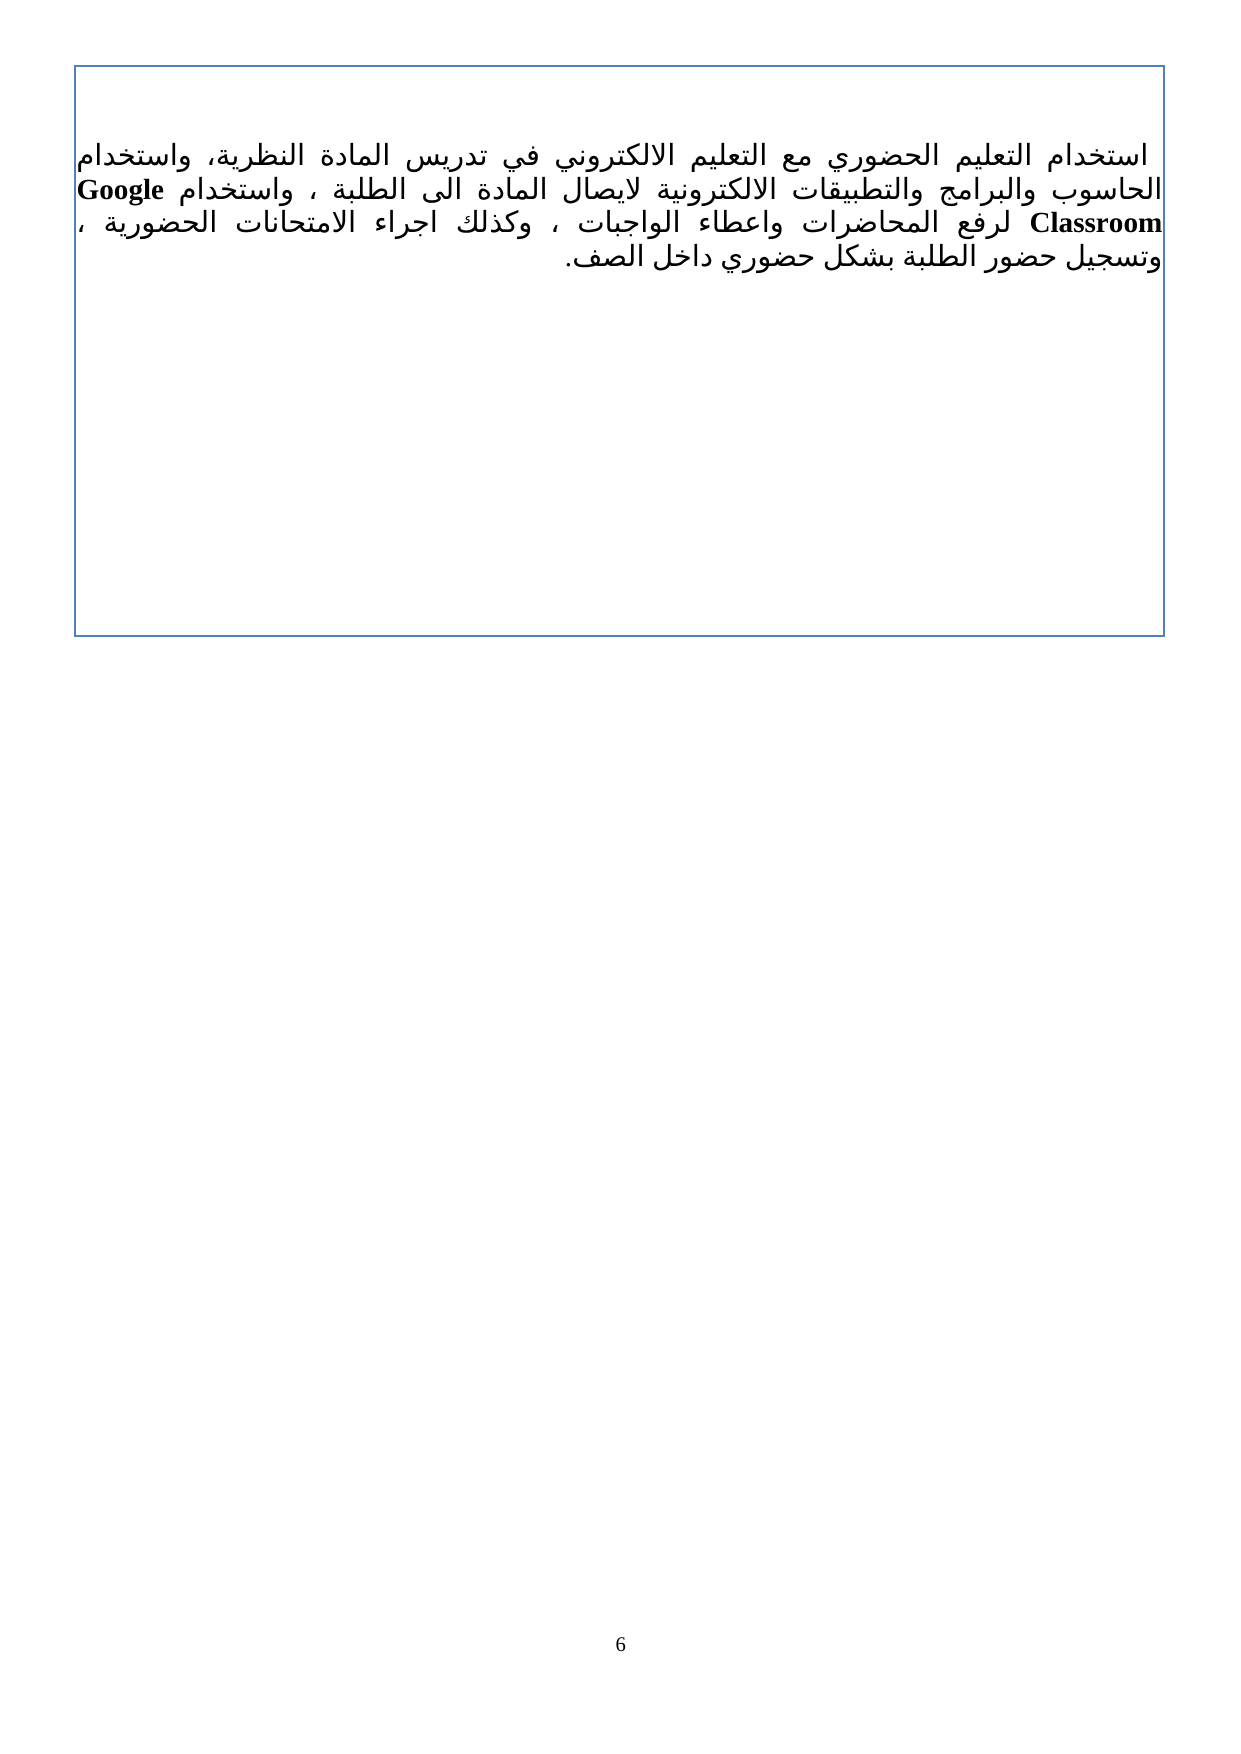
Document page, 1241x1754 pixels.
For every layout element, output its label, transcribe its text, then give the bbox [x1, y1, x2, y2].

table_cell استخدام التعليم الحضوري مع التعليم الالكتروني في تدريس المادة النظرية، واستخدام الحاسوب والبرامج والتطبيقات الالكترونية لايصال المادة الى الطلبة ، واستخدام Google Classroom لرفع المحاضرات واعطاء الواجبات ، وكذلك اجراء الامتحانات الحضورية ، وتسجيل حضور الطلبة بشكل حضوري داخل الصف. [76, 67, 1163, 635]
